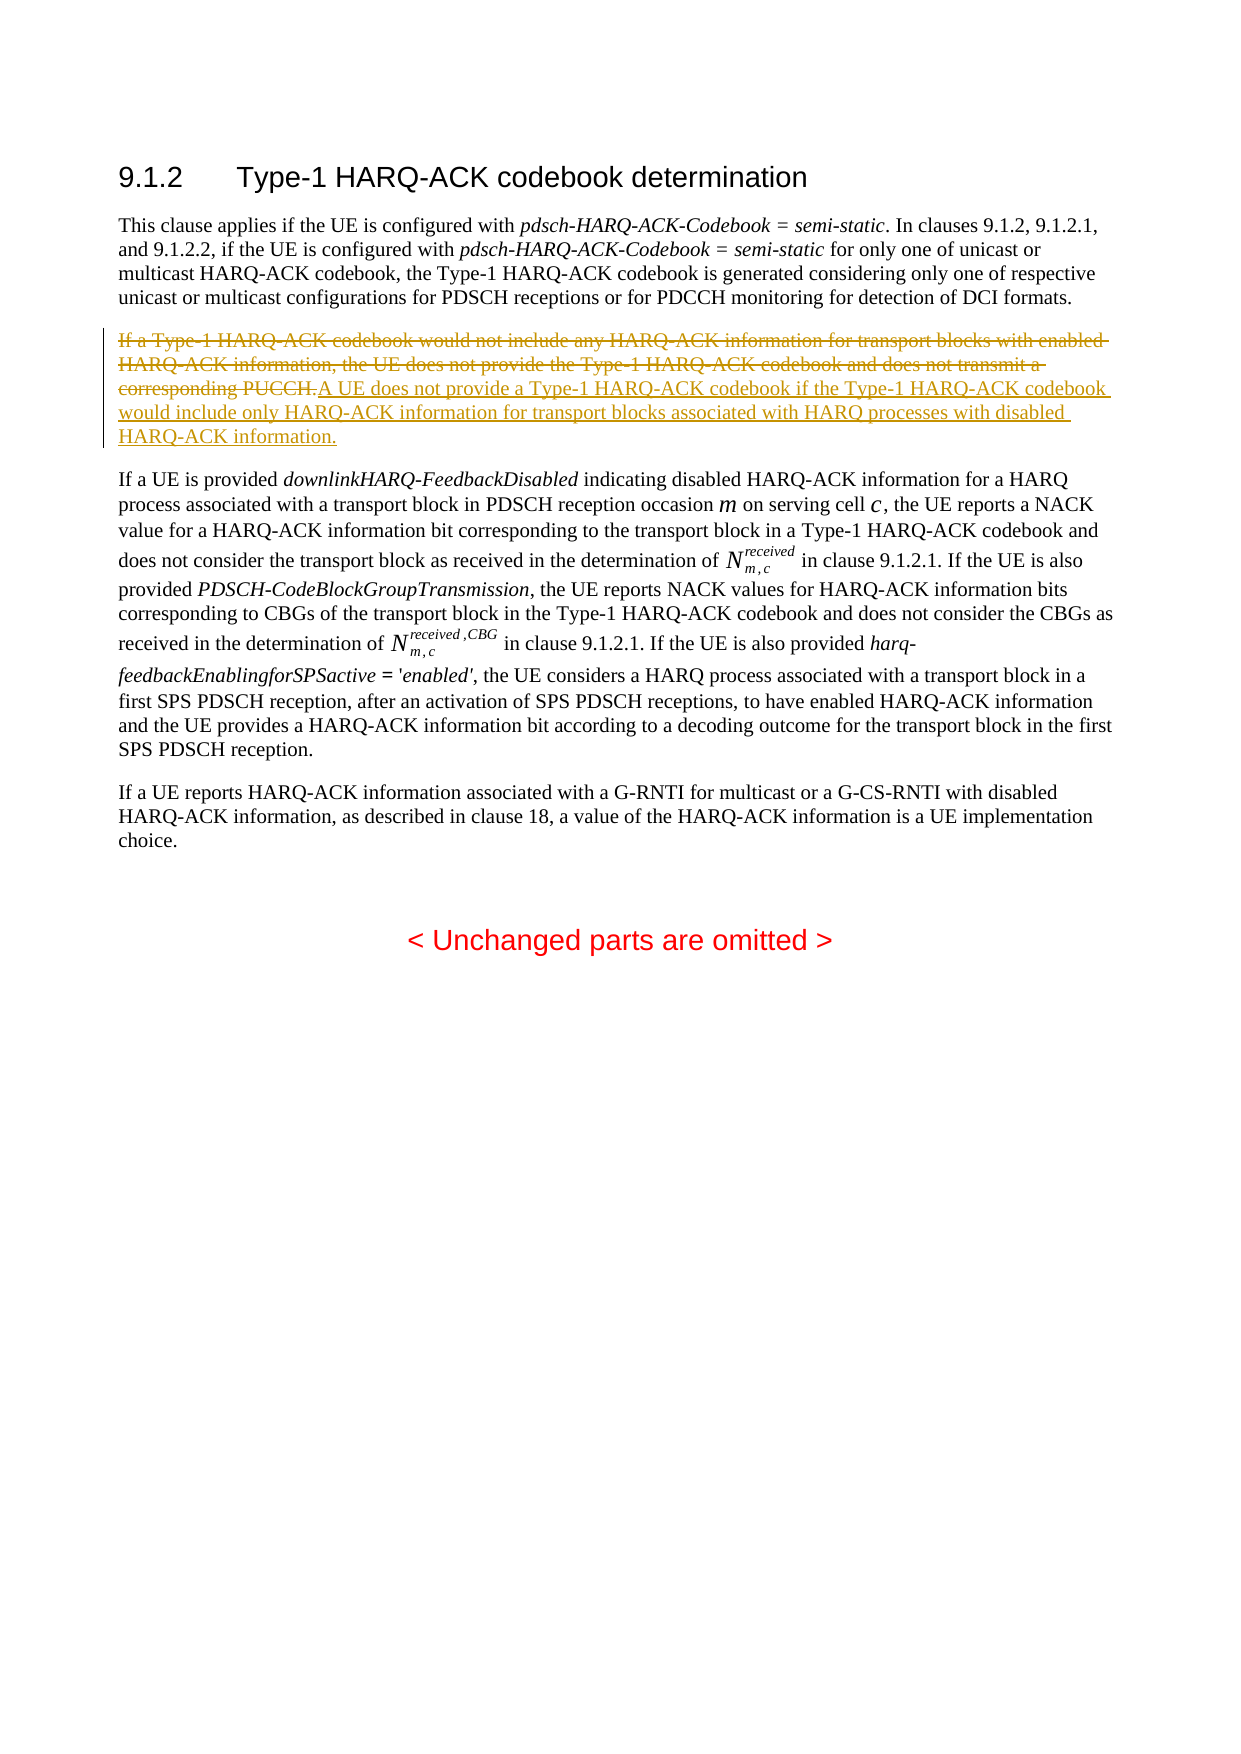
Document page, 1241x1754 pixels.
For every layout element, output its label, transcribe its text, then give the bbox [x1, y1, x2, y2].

text If a UE reports HARQ-ACK information associated with a G-RNTI for multicast or a G-CS-RNTI with disabled HARQ-ACK information, as described in clause 18, a value of the HARQ-ACK information is a UE implementation choice. [118, 779, 1122, 852]
text < Unchanged parts are omitted > [118, 923, 1122, 956]
text 9.1.2 Type-1 HARQ-ACK codebook determination [118, 160, 1122, 194]
text This clause applies if the UE is configured with pdsch-HARQ-ACK-Codebook = semi-static. In clauses 9.1.2, 9.1.2.1, and 9.1.2.2, if the UE is configured with pdsch-HARQ-ACK-Codebook = semi-static for only one of unicast or multicast HARQ-ACK codebook, the Type-1 HARQ-ACK codebook is generated considering only one of respective unicast or multicast configurations for PDSCH receptions or for PDCCH monitoring for detection of DCI formats. [118, 212, 1122, 309]
text If a UE is provided downlinkHARQ-FeedbackDisabled indicating disabled HARQ-ACK information for a HARQ process associated with a transport block in PDSCH reception occasion on serving cell , the UE reports a NACK value for a HARQ-ACK information bit corresponding to the transport block in a Type-1 HARQ-ACK codebook and does not consider the transport block as received in the determination of in clause 9.1.2.1. If the UE is also provided PDSCH-CodeBlockGroupTransmission, the UE reports NACK values for HARQ-ACK information bits corresponding to CBGs of the transport block in the Type-1 HARQ-ACK codebook and does not consider the CBGs as received in the determination of in clause 9.1.2.1. If the UE is also provided harq-feedbackEnablingforSPSactive = 'enabled', the UE considers a HARQ process associated with a transport block in a first SPS PDSCH reception, after an activation of SPS PDSCH receptions, to have enabled HARQ-ACK information and the UE provides a HARQ-ACK information bit according to a decoding outcome for the transport block in the first SPS PDSCH reception. [118, 467, 1122, 761]
